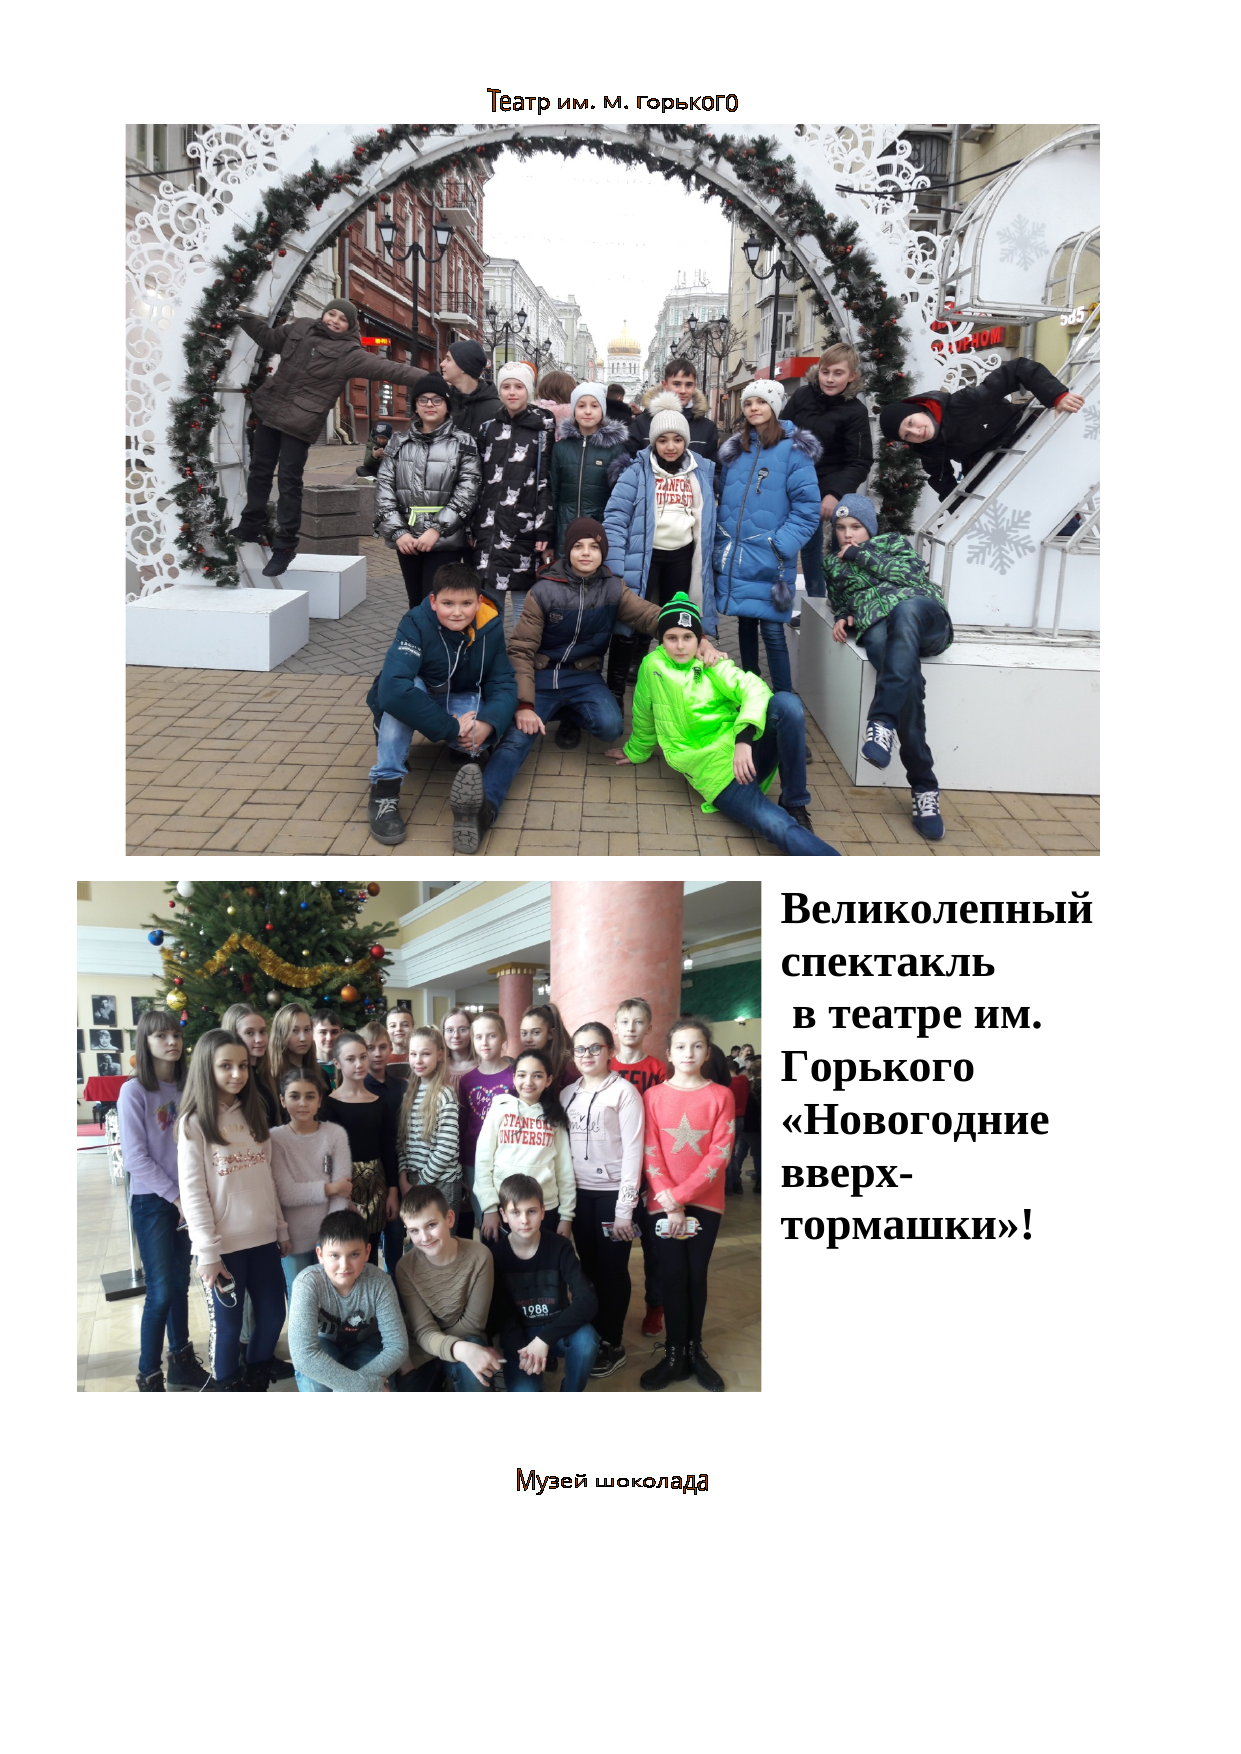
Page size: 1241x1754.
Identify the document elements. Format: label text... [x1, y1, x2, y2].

text в театре им. Горького «Новогодние [762, 986, 1152, 1144]
text Великолепный спектакль [762, 881, 1152, 986]
text вверх- тормашки»! [762, 1144, 1152, 1249]
picture [125, 124, 1100, 856]
picture [77, 881, 762, 1391]
